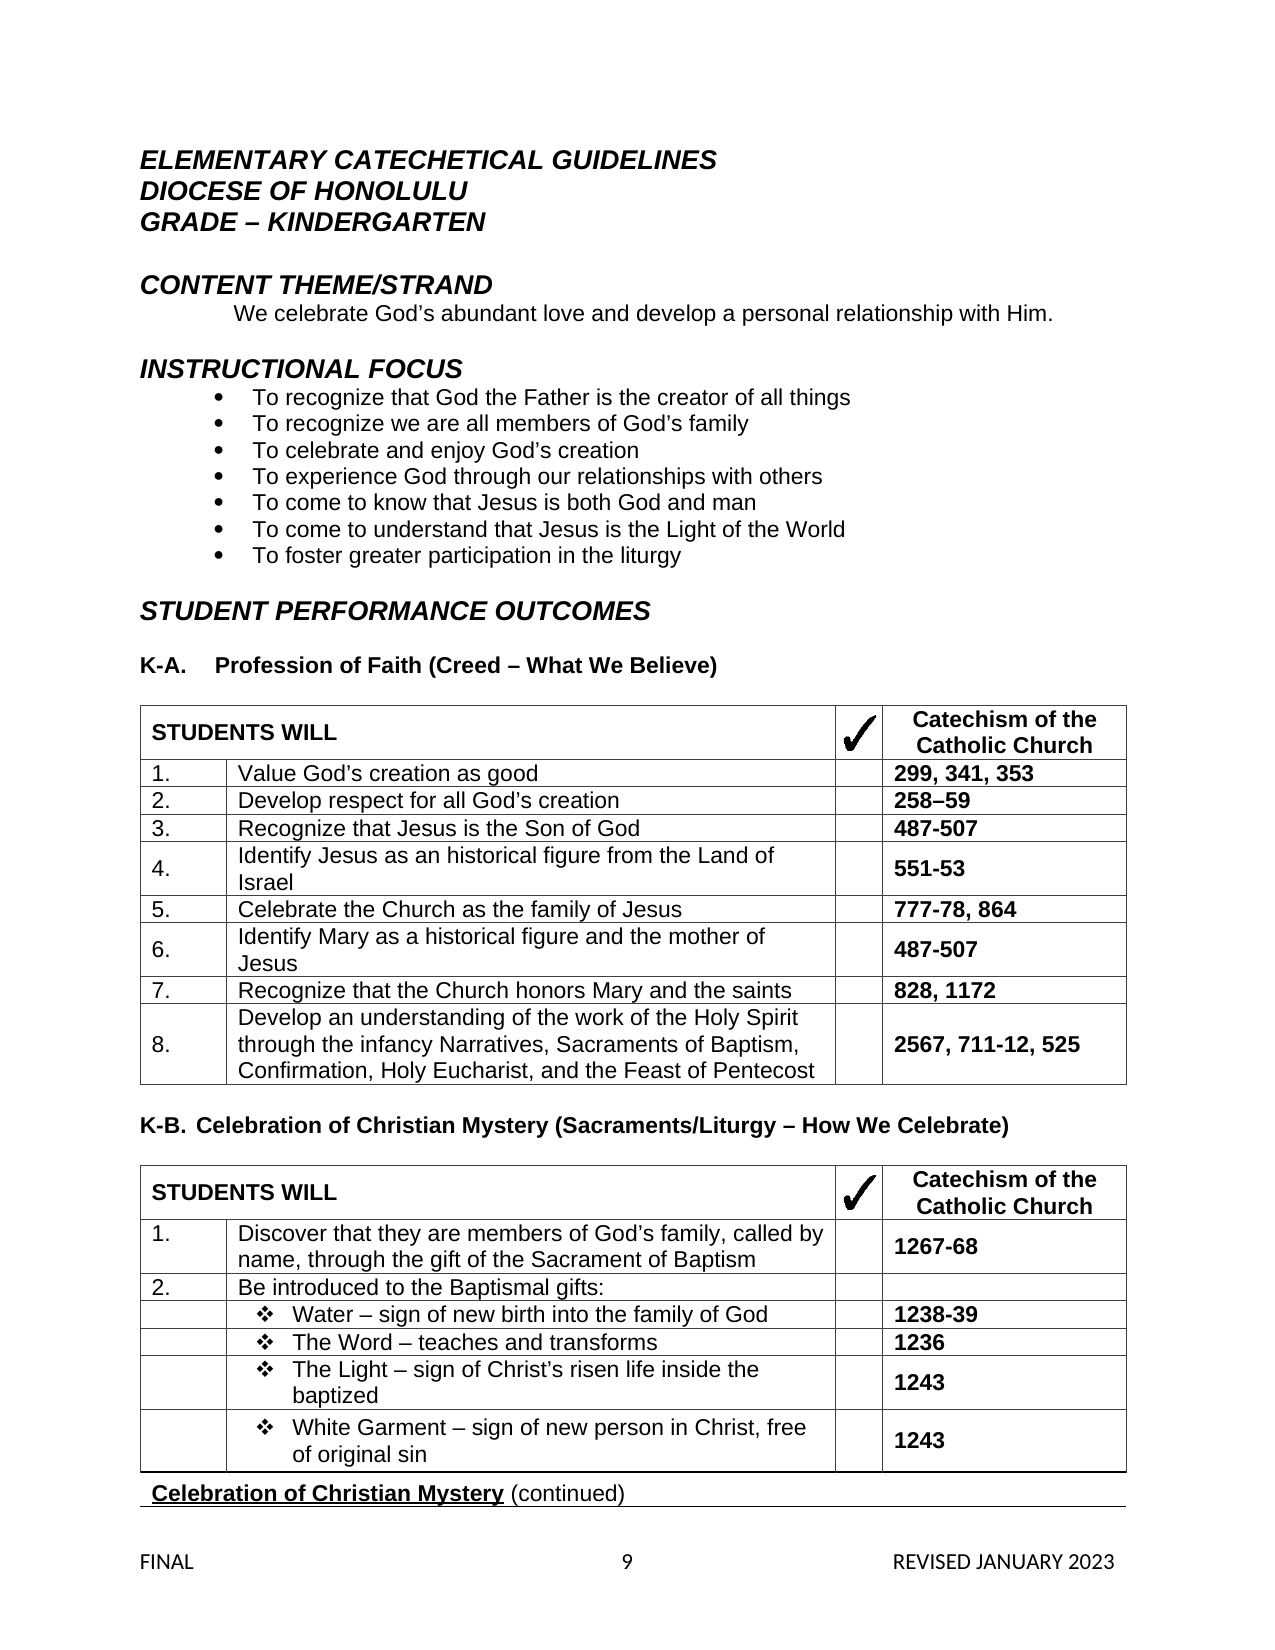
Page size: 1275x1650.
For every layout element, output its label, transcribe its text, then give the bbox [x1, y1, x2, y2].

table_cell [836, 896, 882, 922]
text CONTENT THEME/STRAND [139, 269, 1133, 300]
table_cell 3. [141, 815, 226, 841]
text INSTRUCTIONAL FOCUS [139, 353, 1133, 384]
table_cell The Word – teaches and transforms [227, 1329, 835, 1355]
list To foster greater participation in the liturgy [214, 542, 1133, 568]
table_cell Develop an understanding of the work of the Holy Spirit through the infancy Narratives, Sacraments of Baptism, Confirmation, Holy Eucharist, and the Feast of Pentecost [227, 1004, 835, 1083]
table_cell Value God’s creation as good [227, 760, 835, 786]
table_cell 5. [141, 896, 226, 922]
table_header [836, 1166, 882, 1219]
table_cell [836, 923, 882, 976]
table_cell [836, 842, 882, 895]
table_header Catechism of the Catholic Church [883, 706, 1126, 759]
table_cell [140, 1473, 226, 1479]
text GRADE – KINDERGARTEN [139, 206, 1133, 237]
table_header Catechism of the Catholic Church [883, 1166, 1126, 1219]
table_cell 2. [141, 787, 226, 814]
list To come to understand that Jesus is the Light of the World [214, 516, 1133, 542]
table_cell 258–59 [883, 787, 1126, 814]
table_cell [141, 1356, 226, 1409]
table_cell [141, 1301, 226, 1327]
table_cell 1243 [883, 1356, 1126, 1409]
table_cell 7. [141, 977, 226, 1003]
list To come to know that Jesus is both God and man [214, 489, 1133, 516]
table_cell 1236 [883, 1329, 1126, 1355]
table_cell [836, 1329, 882, 1355]
table_cell 1267-68 [883, 1220, 1126, 1273]
table_cell Develop respect for all God’s creation [227, 787, 835, 814]
table_cell 299, 341, 353 [883, 760, 1126, 786]
table_cell Celebrate the Church as the family of Jesus [227, 896, 835, 922]
table_cell 2567, 711-12, 525 [883, 1004, 1126, 1083]
text K-A. Profession of Faith (Creed – What We Believe) [139, 652, 1133, 679]
text We celebrate God’s abundant love and develop a personal relationship with Him. [233, 300, 1133, 326]
table_header STUDENTS WILL [141, 706, 835, 759]
table_cell [141, 1329, 226, 1355]
table_cell 777-78, 864 [883, 896, 1126, 922]
list To celebrate and enjoy God’s creation [214, 437, 1133, 463]
text STUDENT PERFORMANCE OUTCOMES [139, 595, 1133, 626]
table_cell 1. [141, 760, 226, 786]
table_cell Identify Mary as a historical figure and the mother of Jesus [227, 923, 835, 976]
list To recognize we are all members of God’s family [214, 410, 1133, 437]
table_cell 4. [141, 842, 226, 895]
table_cell [883, 1274, 1126, 1300]
table_cell 6. [141, 923, 226, 976]
text DIOCESE OF HONOLULU [139, 175, 1133, 206]
table_cell [836, 1356, 882, 1409]
table_cell Identify Jesus as an historical figure from the Land of Israel [227, 842, 835, 895]
table_cell 1243 [883, 1410, 1126, 1471]
picture [843, 715, 877, 751]
table_cell [836, 760, 882, 786]
table_cell [883, 1473, 1126, 1479]
table_cell White Garment – sign of new person in Christ, free of original sin [227, 1410, 835, 1471]
list To experience God through our relationships with others [214, 463, 1133, 489]
table_cell 487-507 [883, 923, 1126, 976]
table_cell Be introduced to the Baptismal gifts: [227, 1274, 835, 1300]
list To recognize that God the Father is the creator of all things [214, 384, 1133, 410]
table_cell [836, 1301, 882, 1327]
table_cell Recognize that Jesus is the Son of God [227, 815, 835, 841]
table_cell [836, 1220, 882, 1273]
table_cell Recognize that the Church honors Mary and the saints [227, 977, 835, 1003]
table_cell 8. [141, 1004, 226, 1083]
table_cell [141, 1410, 226, 1471]
table_cell 2. [141, 1274, 226, 1300]
table_cell [836, 815, 882, 841]
table_cell Discover that they are members of God’s family, called by name, through the gift of the Sacrament of Baptism [227, 1220, 835, 1273]
table_cell [836, 1473, 883, 1479]
table_cell [836, 1004, 882, 1083]
table_cell [836, 787, 882, 814]
table_cell 828, 1172 [883, 977, 1126, 1003]
table_cell [836, 1410, 882, 1471]
table_cell [836, 1274, 882, 1300]
table_cell Water – sign of new birth into the family of God [227, 1301, 835, 1327]
table_header STUDENTS WILL [141, 1166, 835, 1219]
text K-B. Celebration of Christian Mystery (Sacraments/Liturgy – How We Celebrate) [139, 1112, 1133, 1139]
table_cell [836, 977, 882, 1003]
table_cell 487-507 [883, 815, 1126, 841]
table_header [836, 706, 882, 759]
text ELEMENTARY CATECHETICAL GUIDELINES [139, 144, 1133, 175]
table_cell 1. [141, 1220, 226, 1273]
table_cell 1238-39 [883, 1301, 1126, 1327]
table_cell 551-53 [883, 842, 1126, 895]
table_cell [226, 1473, 836, 1479]
table_cell Celebration of Christian Mystery (continued) [140, 1480, 1126, 1506]
table_cell The Light – sign of Christ’s risen life inside the baptized [227, 1356, 835, 1409]
